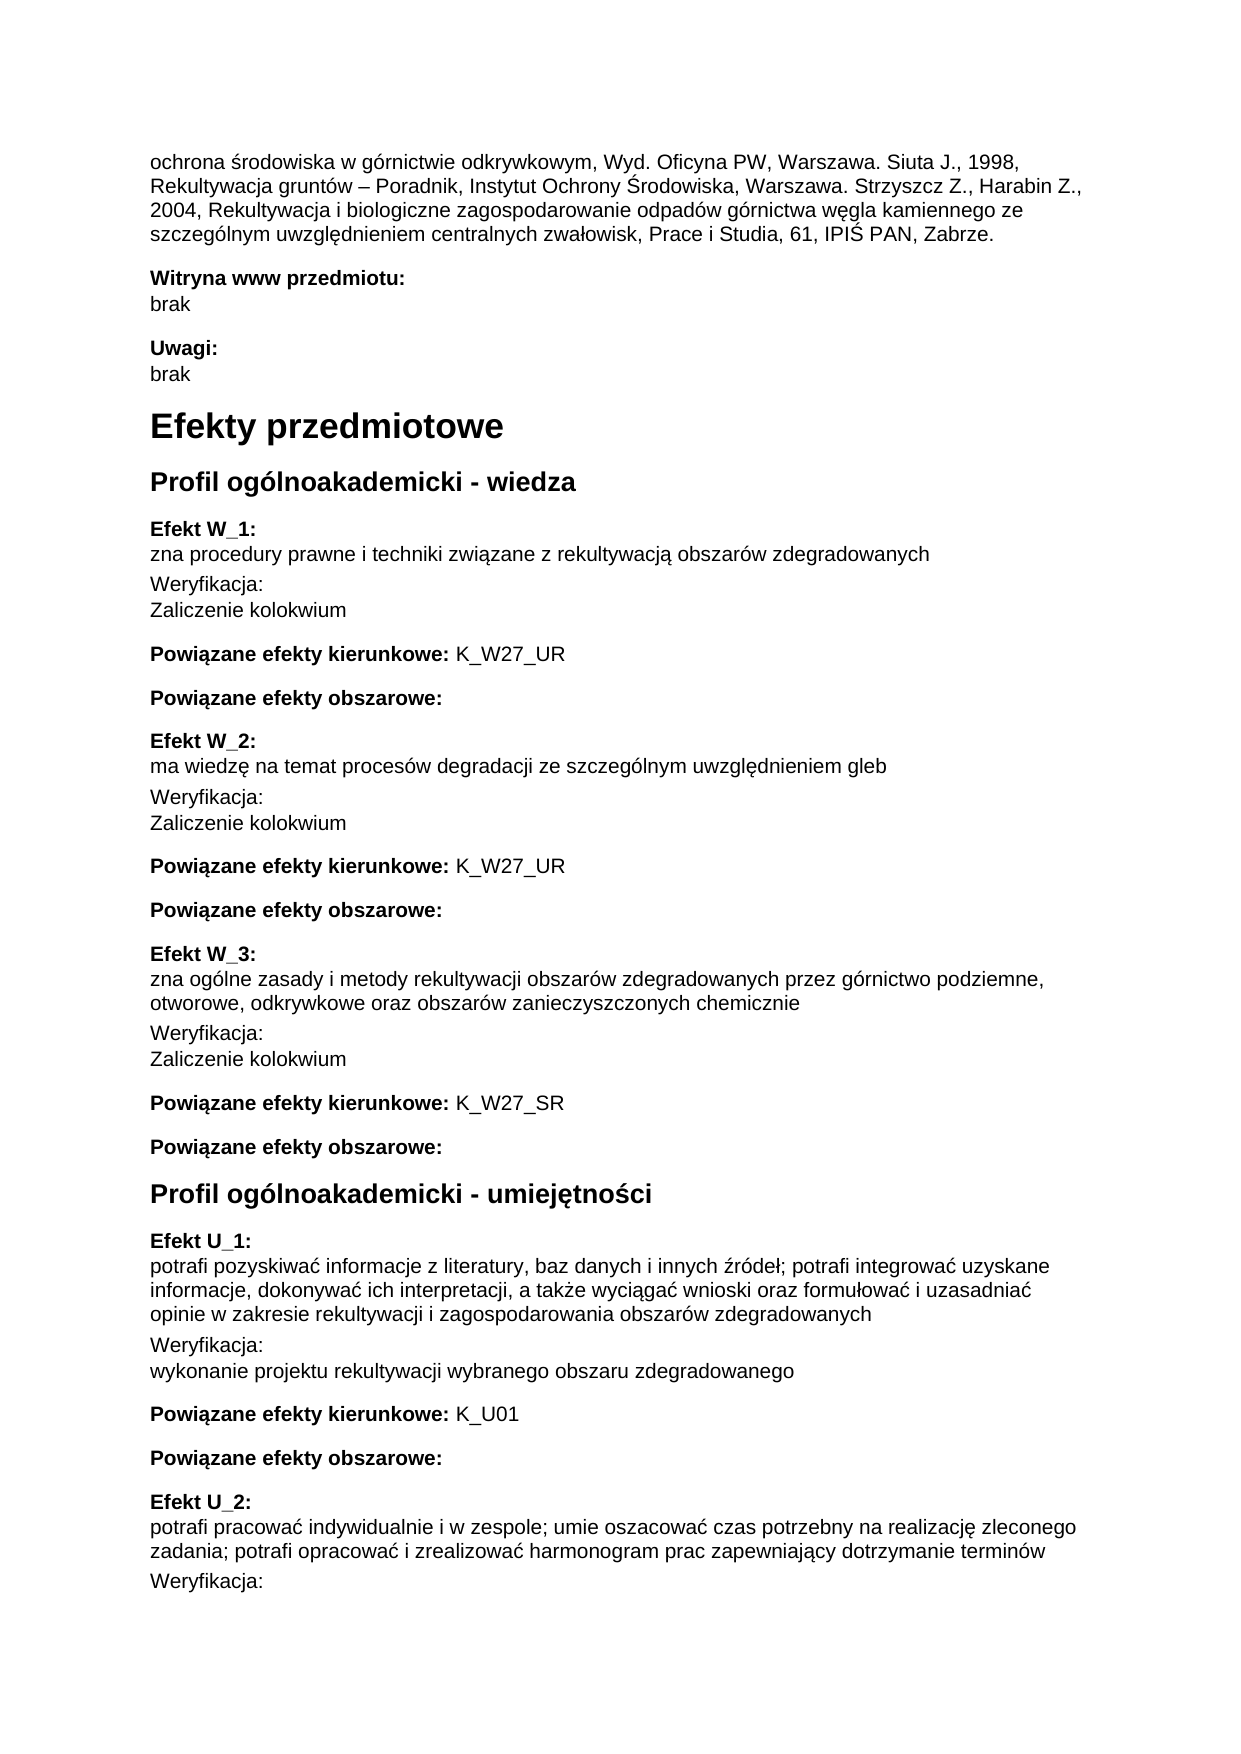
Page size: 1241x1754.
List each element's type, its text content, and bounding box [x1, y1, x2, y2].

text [150, 150, 1090, 246]
subtitle Profil ogólnoakademicki - wiedza [150, 466, 1090, 497]
text Weryfikacja: [150, 1569, 1090, 1593]
subtitle Efekty przedmiotowe [150, 405, 1090, 446]
text Powiązane efekty kierunkowe: K_W27_UR [150, 642, 1090, 666]
text zna procedury prawne i techniki związane z rekultywacją obszarów zdegradowanych [150, 542, 1090, 566]
text Weryfikacja: [150, 1021, 1090, 1045]
text Powiązane efekty kierunkowe: K_U01 [150, 1402, 1090, 1426]
text brak [150, 361, 1090, 385]
text zna ogólne zasady i metody rekultywacji obszarów zdegradowanych przez górnictwo podziemne, otworowe, odkrywkowe oraz obszarów zanieczyszczonych chemicznie [150, 967, 1090, 1015]
text Weryfikacja: [150, 572, 1090, 596]
text Uwagi: [150, 335, 1090, 359]
text Powiązane efekty obszarowe: [150, 1446, 1090, 1470]
text Efekt W_2: [150, 729, 1090, 753]
text potrafi pozyskiwać informacje z literatury, baz danych i innych źródeł; potrafi integrować uzyskane informacje, dokonywać ich interpretacji, a także wyciągać wnioski oraz formułować i uzasadniać opinie w zakresie rekultywacji i zagospodarowania obszarów zdegradowanych [150, 1254, 1090, 1326]
text Zaliczenie kolokwium [150, 811, 1090, 834]
text Powiązane efekty kierunkowe: K_W27_UR [150, 854, 1090, 878]
text Efekt W_3: [150, 942, 1090, 966]
text wykonanie projektu rekultywacji wybranego obszaru zdegradowanego [150, 1358, 1090, 1382]
text ma wiedzę na temat procesów degradacji ze szczególnym uwzględnieniem gleb [150, 754, 1090, 778]
text Zaliczenie kolokwium [150, 598, 1090, 622]
text Weryfikacja: [150, 784, 1090, 808]
text Powiązane efekty obszarowe: [150, 1134, 1090, 1158]
text Powiązane efekty kierunkowe: K_W27_SR [150, 1091, 1090, 1115]
subtitle Profil ogólnoakademicki - umiejętności [150, 1178, 1090, 1209]
text potrafi pracować indywidualnie i w zespole; umie oszacować czas potrzebny na realizację zleconego zadania; potrafi opracować i zrealizować harmonogram prac zapewniający dotrzymanie terminów [150, 1515, 1090, 1563]
text Powiązane efekty obszarowe: [150, 898, 1090, 922]
text Efekt W_1: [150, 517, 1090, 541]
text Zaliczenie kolokwium [150, 1047, 1090, 1071]
text Powiązane efekty obszarowe: [150, 686, 1090, 709]
text Witryna www przedmiotu: [150, 266, 1090, 289]
text Efekt U_1: [150, 1229, 1090, 1253]
text brak [150, 292, 1090, 316]
text Efekt U_2: [150, 1490, 1090, 1514]
text Weryfikacja: [150, 1332, 1090, 1356]
